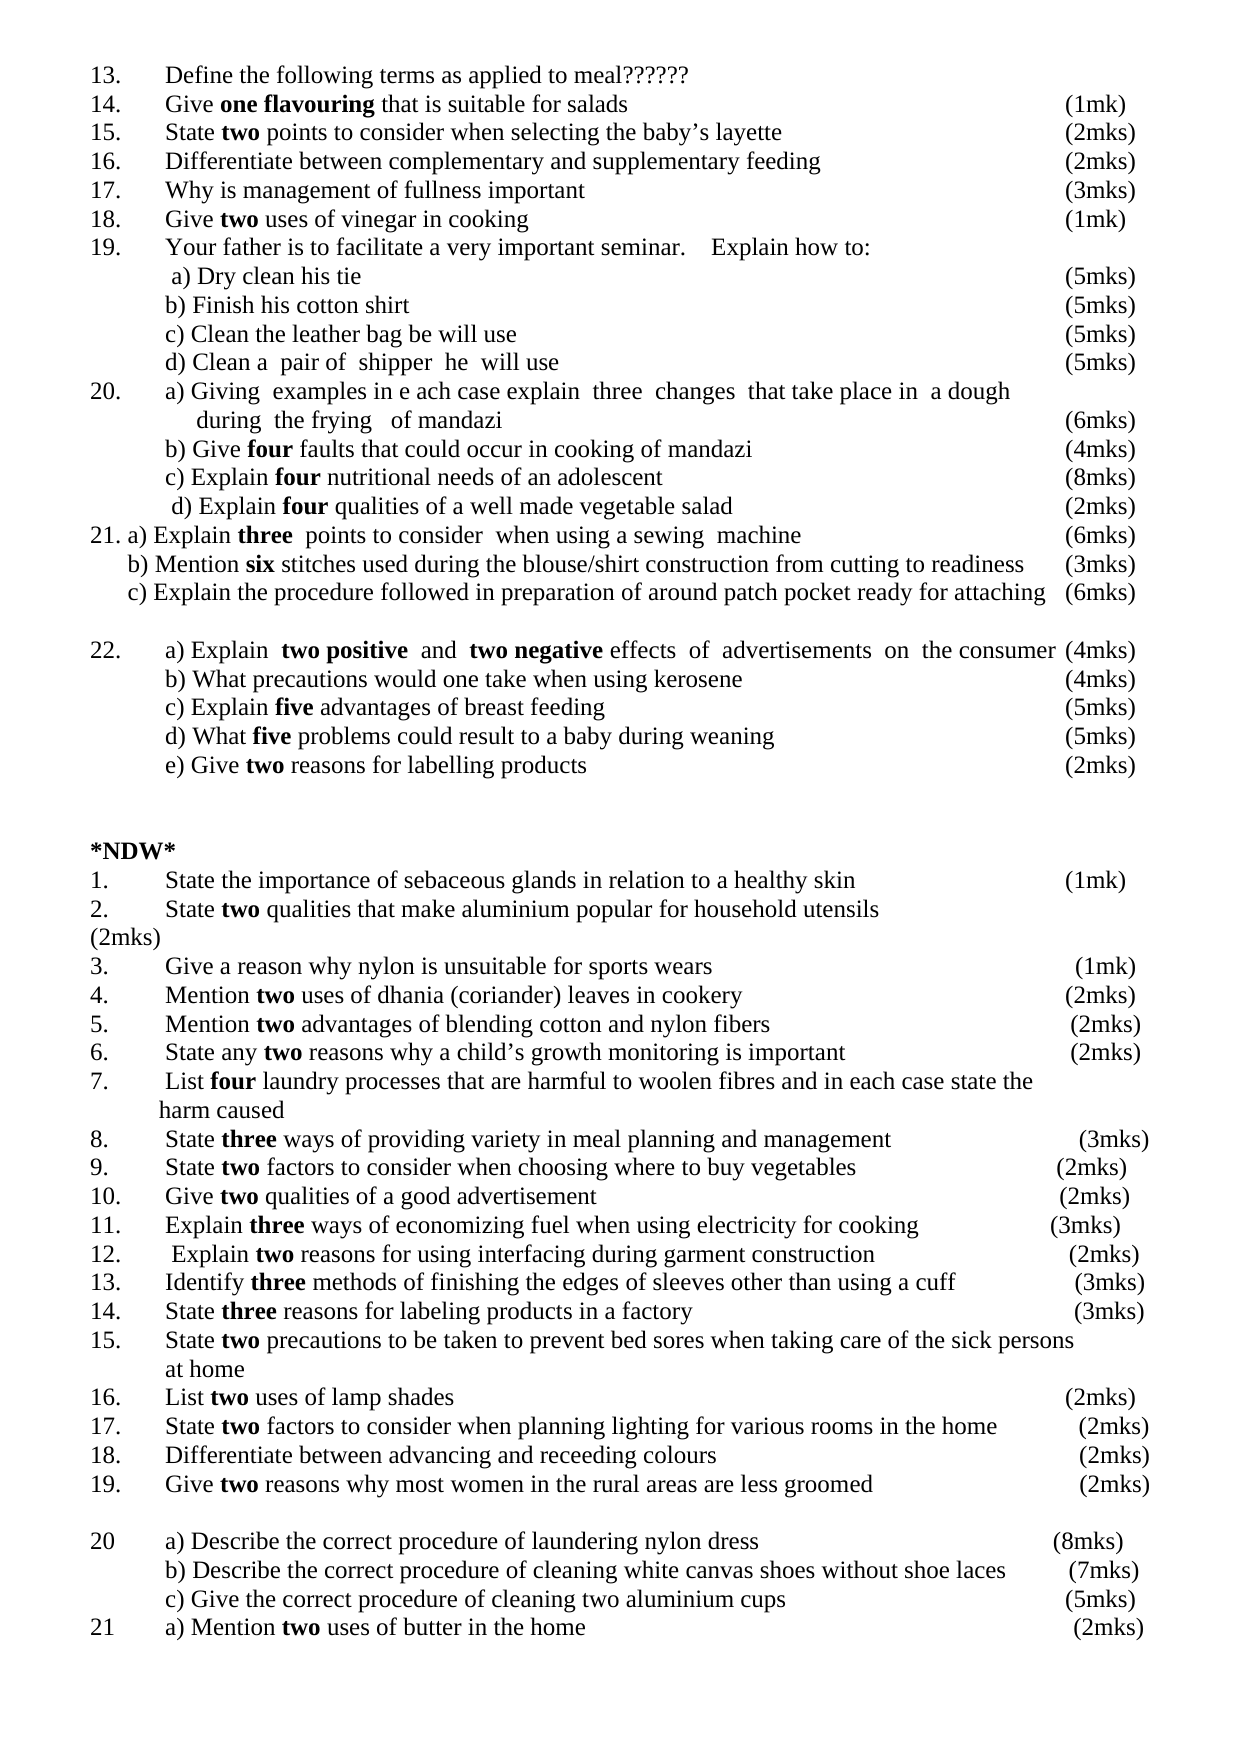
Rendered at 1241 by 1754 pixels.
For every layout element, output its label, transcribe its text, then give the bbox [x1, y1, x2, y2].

text 16. Differentiate between complementary and supplementary feeding (2mks) [90, 146, 1150, 175]
text 17. State two factors to consider when planning lighting for various rooms in the home (2mks) [90, 1411, 1150, 1440]
text 15. State two precautions to be taken to prevent bed sores when taking care of the sick persons [90, 1325, 1150, 1354]
text c) Explain five advantages of breast feeding (5mks) [90, 692, 1150, 721]
text 18. Give two uses of vinegar in cooking (1mk) [90, 204, 1150, 232]
text 20. a) Giving examples in e ach case explain three changes that take place in a dough [90, 376, 1150, 405]
text 6. State any two reasons why a child’s growth monitoring is important (2mks) [90, 1037, 1150, 1066]
text b) Give four faults that could occur in cooking of mandazi (4mks) [90, 434, 1150, 462]
text b) Describe the correct procedure of cleaning white canvas shoes without shoe laces (7mks) [90, 1555, 1150, 1584]
text 2. State two qualities that make aluminium popular for household utensils (2mks) [90, 894, 1150, 951]
text e) Give two reasons for labelling products (2mks) [90, 750, 1150, 779]
text 19. Give two reasons why most women in the rural areas are less groomed (2mks) [90, 1469, 1150, 1497]
text c) Clean the leather bag be will use (5mks) [90, 319, 1150, 347]
text 12. Explain two reasons for using interfacing during garment construction (2mks) [90, 1239, 1150, 1267]
text 3. Give a reason why nylon is unsuitable for sports wears (1mk) [90, 951, 1150, 980]
text 21. a) Explain three points to consider when using a sewing machine (6mks) [90, 520, 1150, 549]
text a) Dry clean his tie (5mks) [90, 261, 1150, 290]
text during the frying of mandazi (6mks) [90, 405, 1150, 434]
text b) What precautions would one take when using kerosene (4mks) [90, 664, 1150, 692]
text b) Mention six stitches used during the blouse/shirt construction from cutting to readiness (3mks) [90, 549, 1150, 577]
text 15. State two points to consider when selecting the baby’s layette (2mks) [90, 117, 1150, 146]
text 8. State three ways of providing variety in meal planning and management (3mks) [90, 1124, 1150, 1152]
text 13. Identify three methods of finishing the edges of sleeves other than using a cuff (3mks) [90, 1267, 1150, 1296]
text 13. Define the following terms as applied to meal?????? [90, 60, 1150, 89]
text c) Give the correct procedure of cleaning two aluminium cups (5mks) [90, 1584, 1150, 1612]
text 5. Mention two advantages of blending cotton and nylon fibers (2mks) [90, 1009, 1150, 1037]
text 1. State the importance of sebaceous glands in relation to a healthy skin (1mk) [90, 865, 1150, 894]
text 18. Differentiate between advancing and receeding colours (2mks) [90, 1440, 1150, 1469]
text 14. Give one flavouring that is suitable for salads (1mk) [90, 89, 1150, 117]
text 19. Your father is to facilitate a very important seminar. Explain how to: [90, 232, 1150, 261]
text 20 a) Describe the correct procedure of laundering nylon dress (8mks) [90, 1526, 1150, 1555]
text *NDW* [90, 836, 1150, 865]
text d) Clean a pair of shipper he will use (5mks) [90, 347, 1150, 376]
text 4. Mention two uses of dhania (coriander) leaves in cookery (2mks) [90, 980, 1150, 1009]
text 14. State three reasons for labeling products in a factory (3mks) [90, 1296, 1150, 1325]
text 9. State two factors to consider when choosing where to buy vegetables (2mks) [90, 1152, 1150, 1181]
text 7. List four laundry processes that are harmful to woolen fibres and in each case state the [90, 1066, 1150, 1095]
text 16. List two uses of lamp shades (2mks) [90, 1382, 1150, 1411]
text 11. Explain three ways of economizing fuel when using electricity for cooking (3mks) [90, 1210, 1150, 1239]
text d) What five problems could result to a baby during weaning (5mks) [90, 721, 1150, 750]
text at home [90, 1354, 1150, 1382]
text 21 a) Mention two uses of butter in the home (2mks) [90, 1612, 1150, 1641]
text c) Explain the procedure followed in preparation of around patch pocket ready for attaching (6mks) [90, 577, 1150, 606]
text d) Explain four qualities of a well made vegetable salad (2mks) [90, 491, 1150, 520]
text c) Explain four nutritional needs of an adolescent (8mks) [90, 462, 1150, 491]
text b) Finish his cotton shirt (5mks) [90, 290, 1150, 319]
text harm caused [90, 1095, 1150, 1124]
text 10. Give two qualities of a good advertisement (2mks) [90, 1181, 1150, 1210]
text 17. Why is management of fullness important (3mks) [90, 175, 1150, 204]
text 22. a) Explain two positive and two negative effects of advertisements on the consumer (4mks) [90, 635, 1150, 664]
